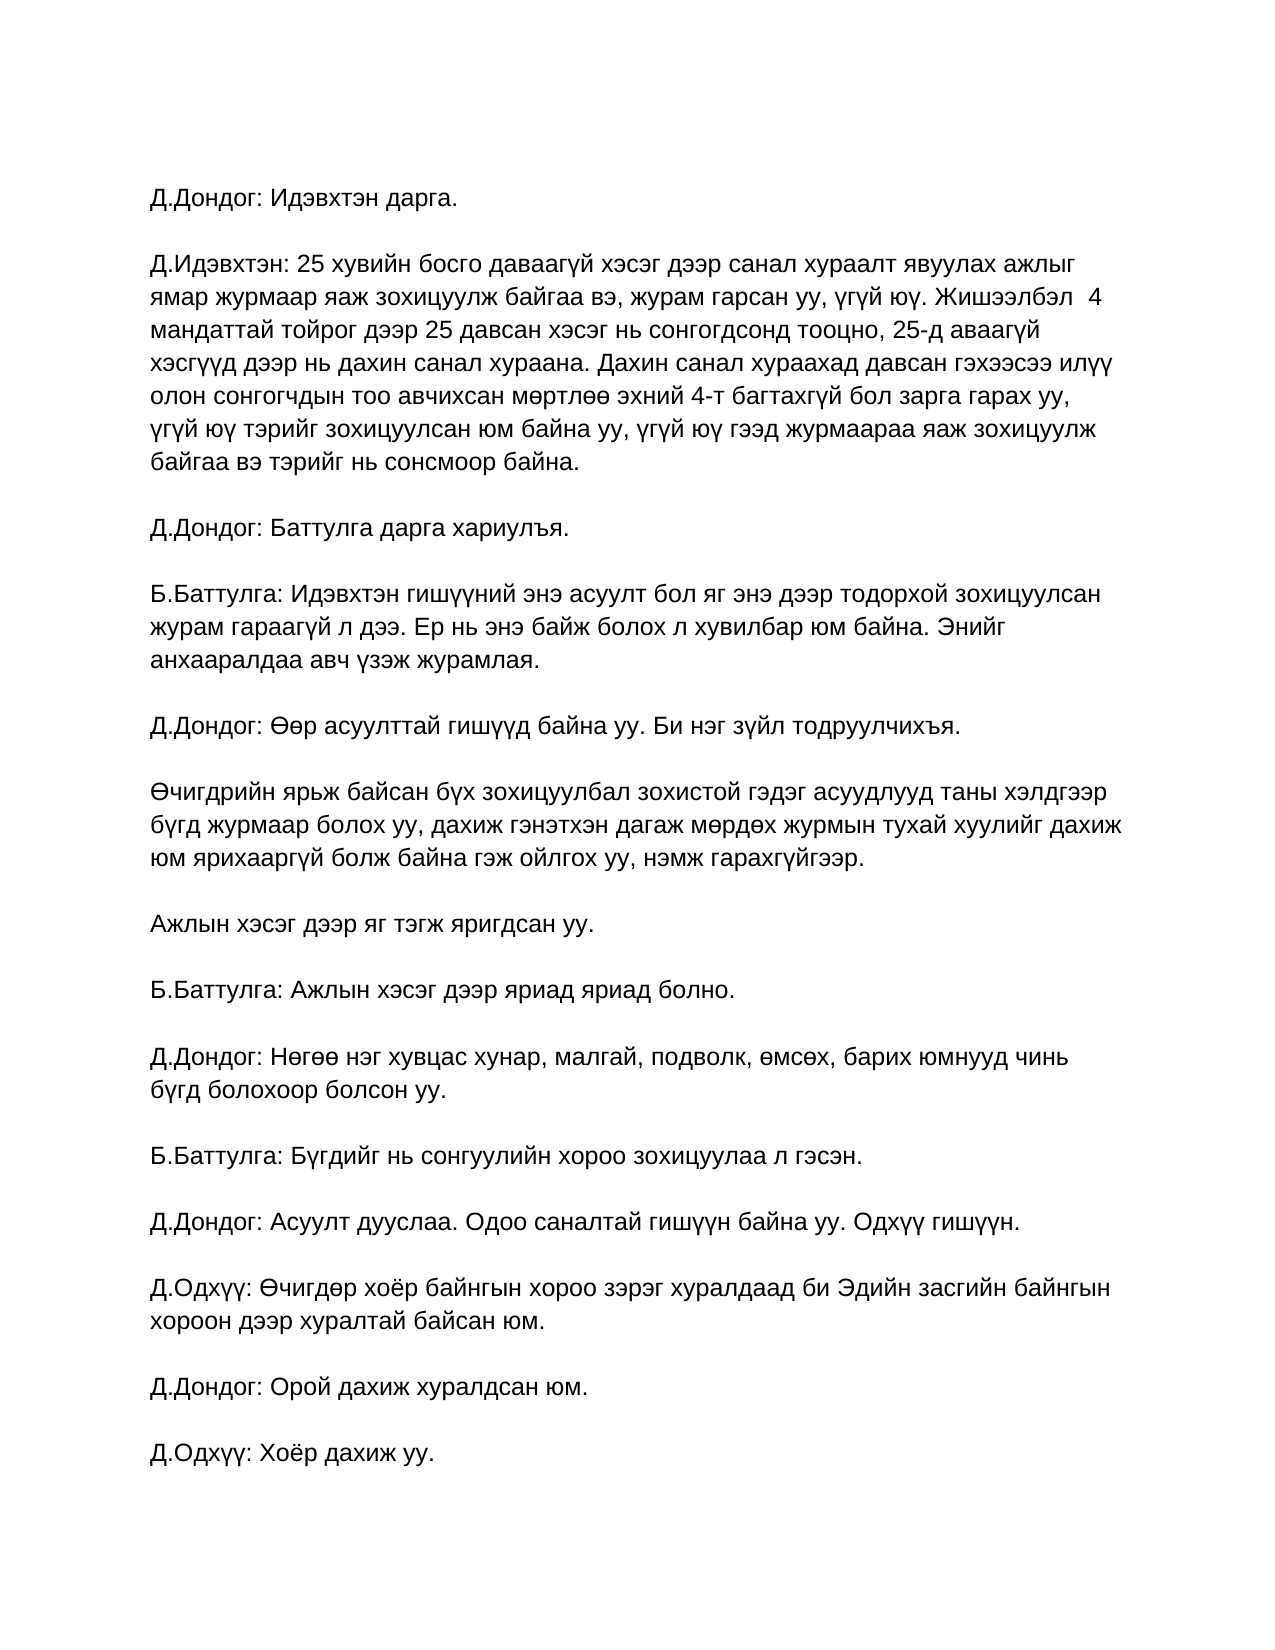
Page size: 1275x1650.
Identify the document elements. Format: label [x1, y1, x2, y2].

text [150, 150, 1125, 1499]
